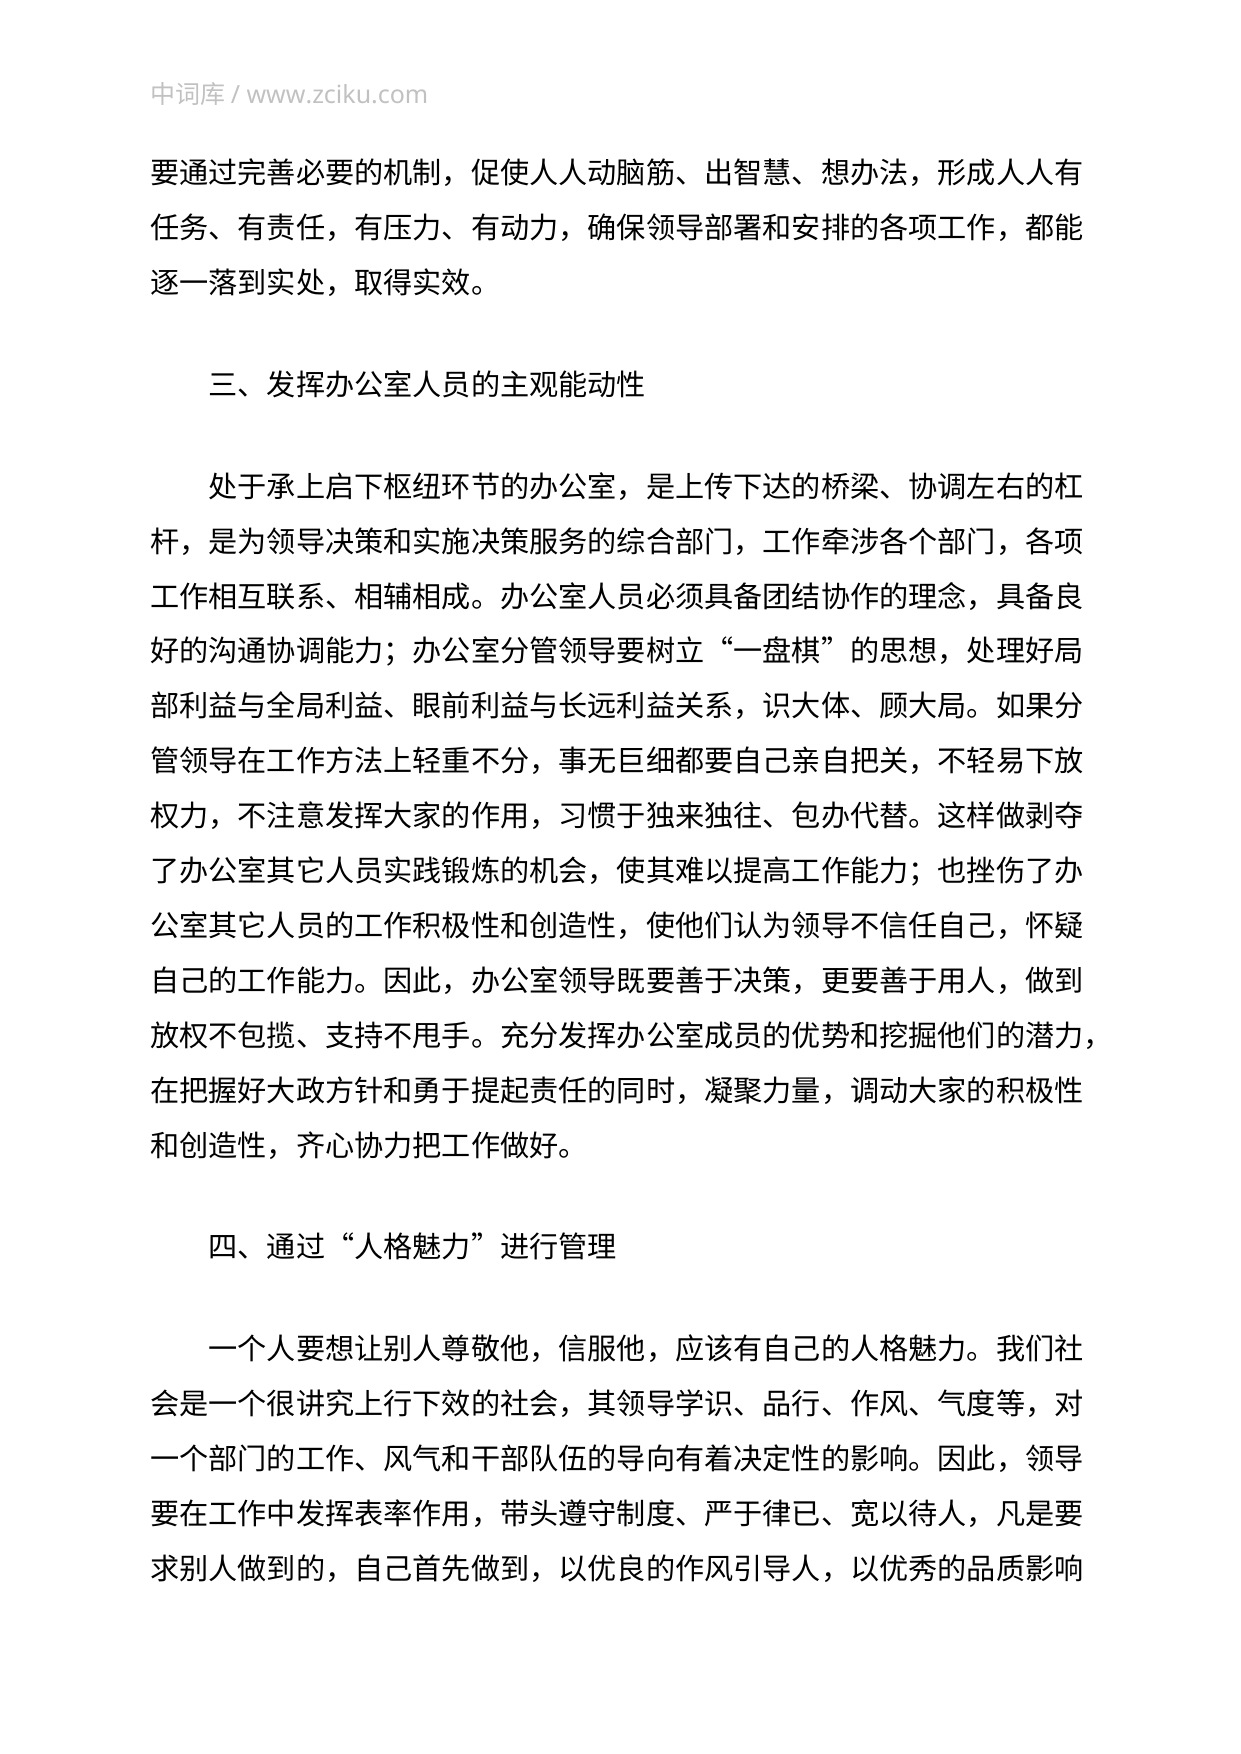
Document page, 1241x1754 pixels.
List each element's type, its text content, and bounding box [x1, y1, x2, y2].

text 四、通过“人格魅力”进行管理 [150, 1224, 1090, 1266]
text 处于承上启下枢纽环节的办公室，是上传下达的桥梁、协调左右的杠杆，是为领导决策和实施决策服务的综合部门，工作牵涉各个部门，各项工作相互联系、相辅相成。办公室人员必须具备团结协作的理念，具备良好的沟通协调能力；办公室分管领导要树立“一盘棋”的思想，处理好局部利益与全局利益、眼前利益与长远利益关系，识大体、顾大局。如果分管领导在工作方法上轻重不分，事无巨细都要自己亲自把关，不轻易下放权力，不注意发挥大家的作用，习惯于独来独往、包办代替。这样做剥夺了办公室其它人员实践锻炼的机会，使其难以提高工作能力；也挫伤了办公室其它人员的工作积极性和创造性，使他们认为领导不信任自己，怀疑自己的工作能力。因此，办公室领导既要善于决策，更要善于用人，做到放权不包揽、支持不甩手。充分发挥办公室成员的优势和挖掘他们的潜力，在把握好大政方针和勇于提起责任的同时，凝聚力量，调动大家的积极性和创造性，齐心协力把工作做好。 [150, 463, 1090, 1164]
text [150, 1326, 1090, 1587]
text 三、发挥办公室人员的主观能动性 [150, 362, 1090, 404]
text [150, 150, 1090, 302]
